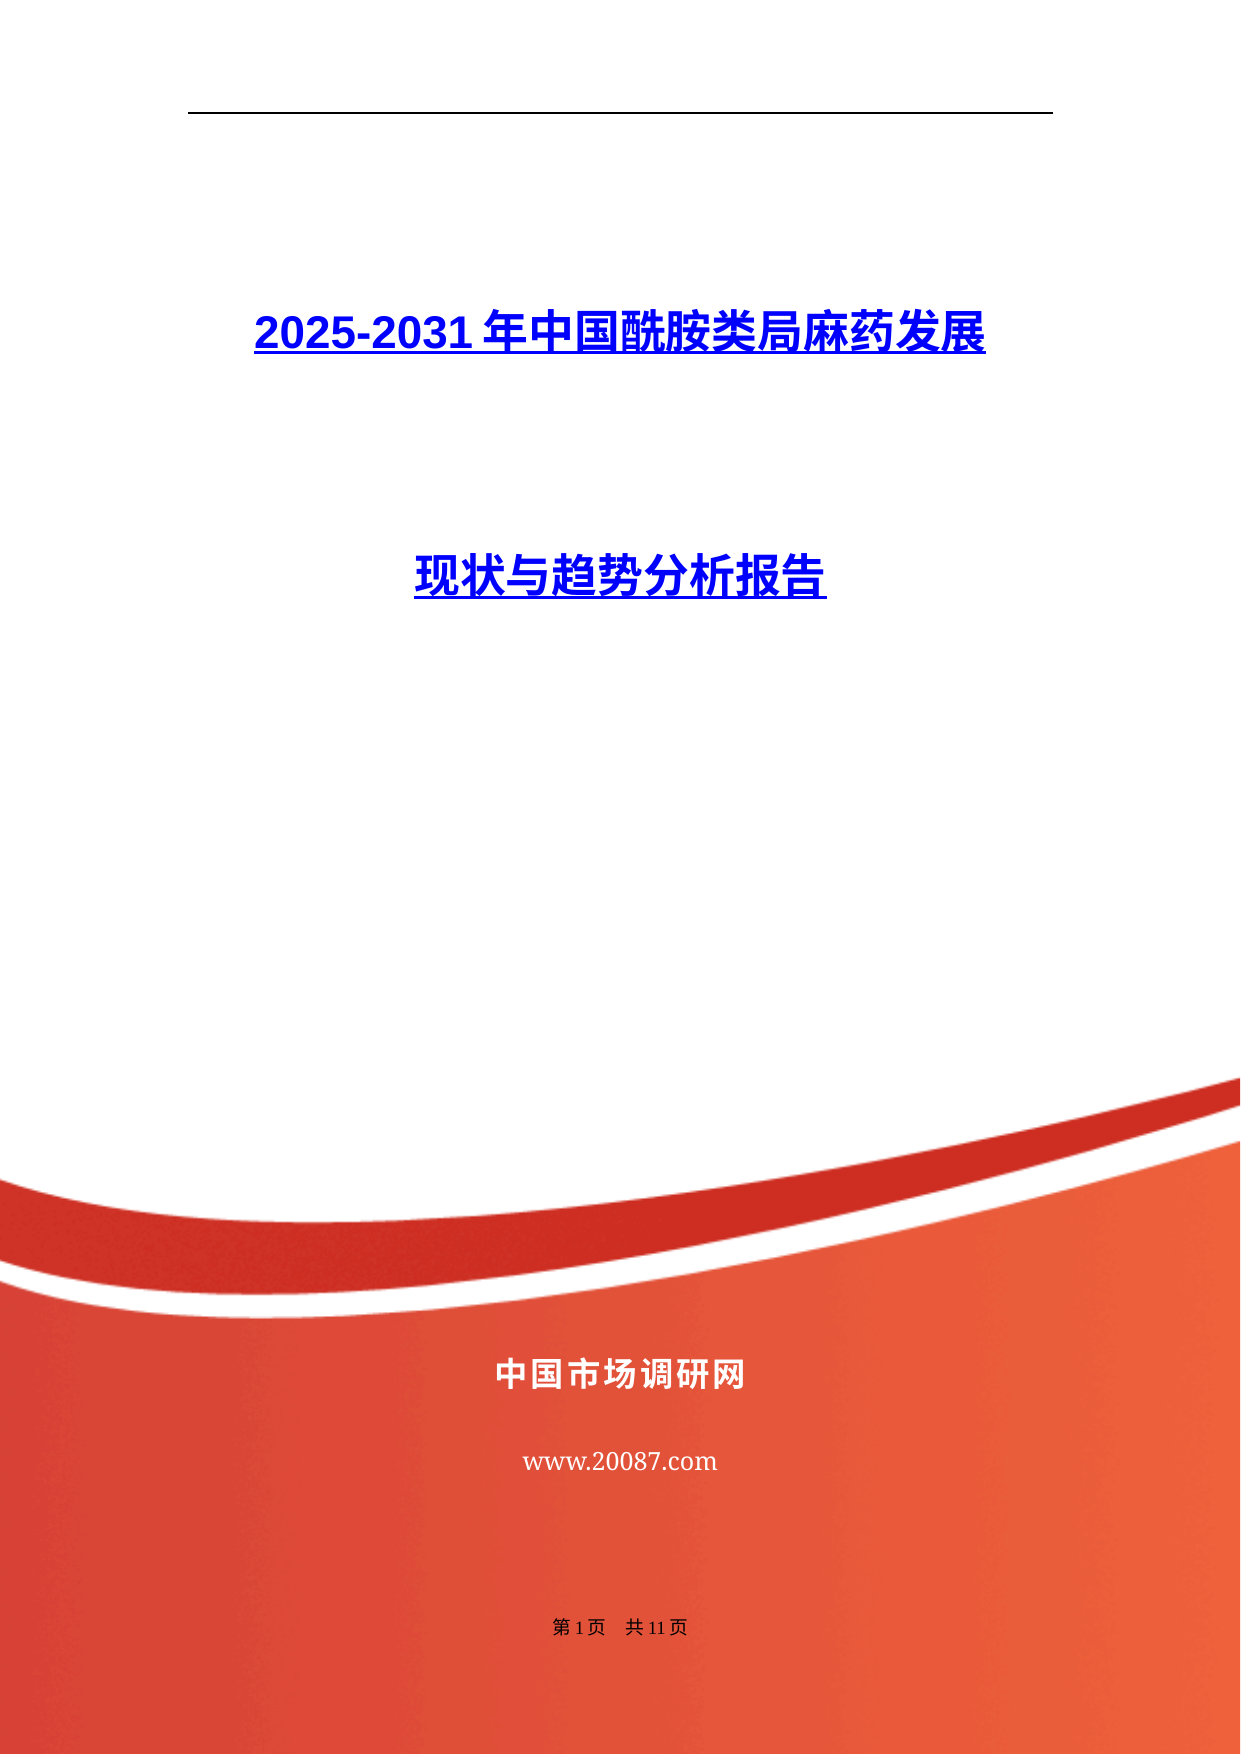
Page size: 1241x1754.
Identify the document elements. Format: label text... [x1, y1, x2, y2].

text www.20087.com [187, 1428, 1053, 1493]
subtitle 中国市场调研网 [187, 1339, 1053, 1404]
picture [0, 1006, 1241, 1754]
table_header 2025-2031年中国酰胺类局麻药发展现状与趋势分析报告 [188, 207, 1053, 773]
